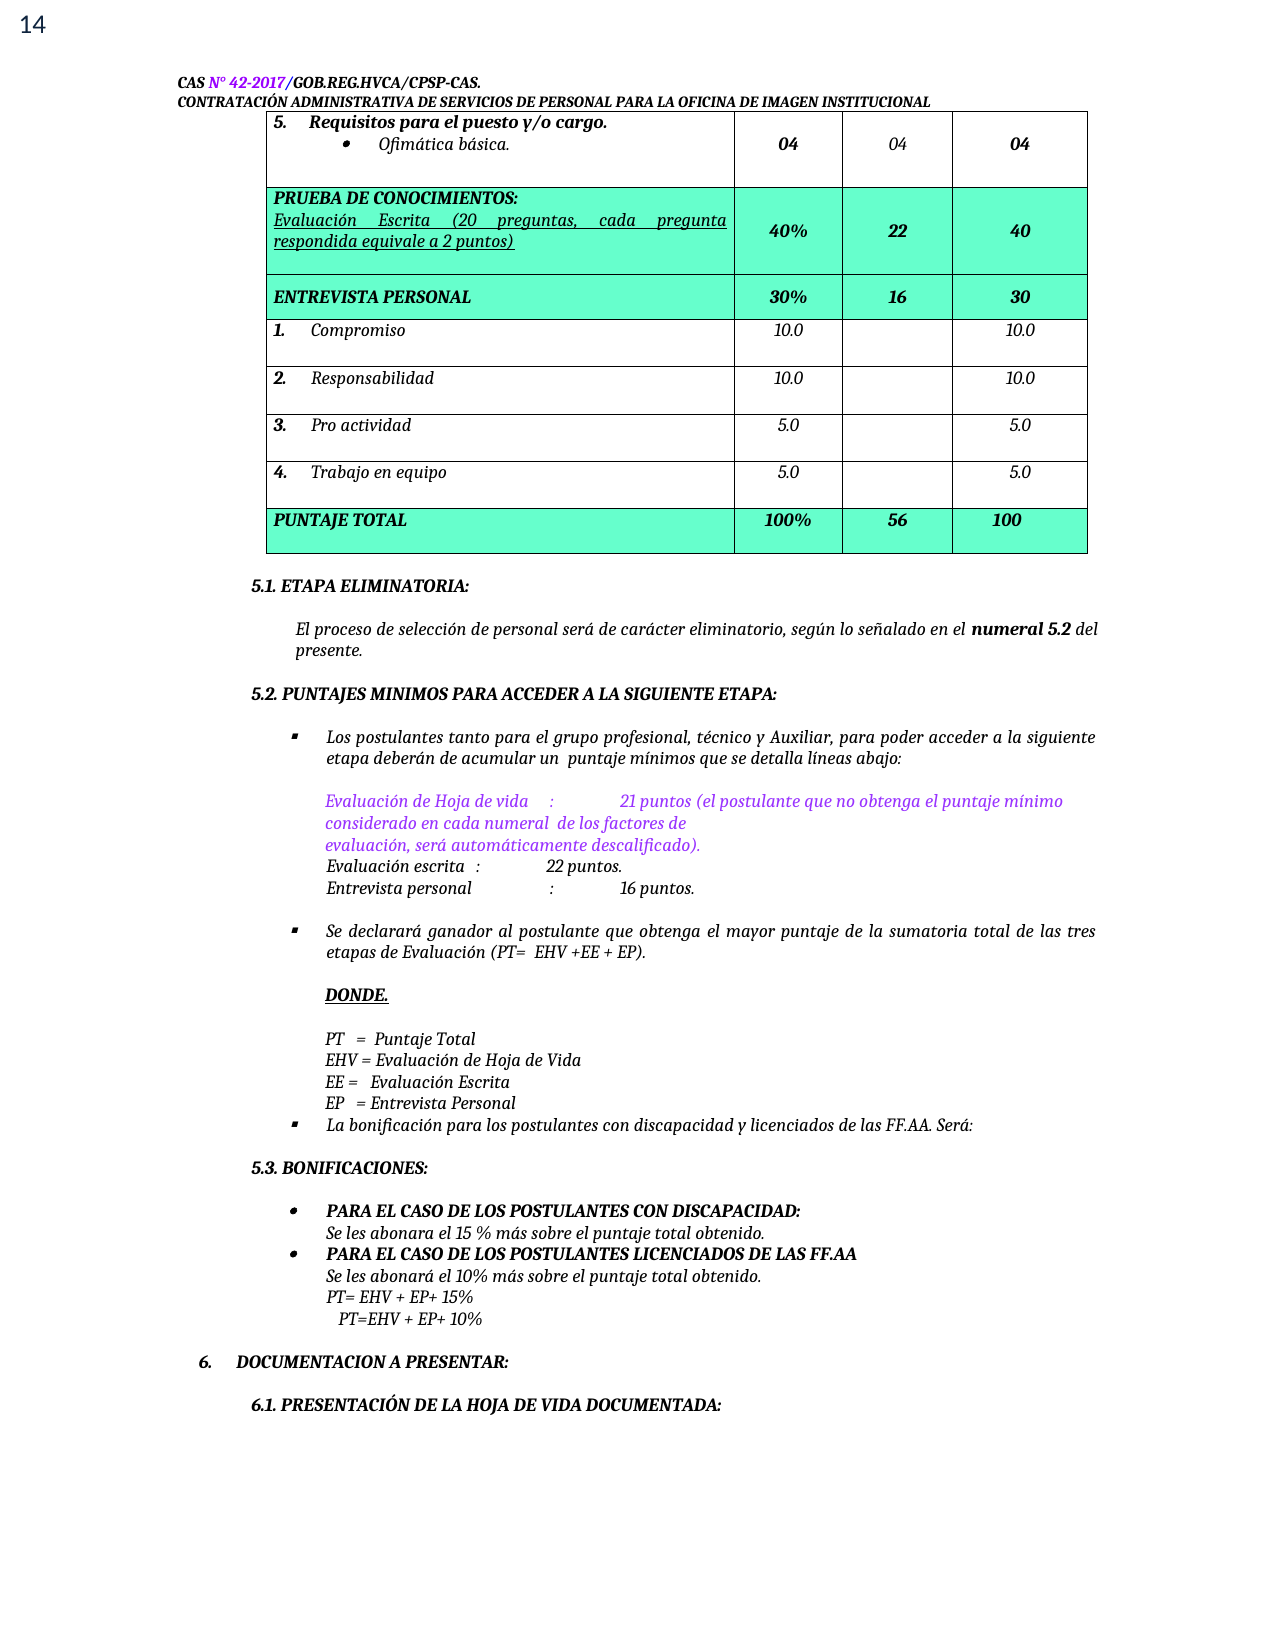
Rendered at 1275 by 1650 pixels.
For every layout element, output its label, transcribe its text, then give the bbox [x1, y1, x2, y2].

list PARA EL CASO DE LOS POSTULANTES LICENCIADOS DE LAS FF.AA [288, 1244, 1098, 1265]
table_cell 100 [953, 509, 1087, 553]
text El proceso de selección de personal será de carácter eliminatorio, según lo señalado en el numeral 5.2 del presente. [295, 618, 1098, 662]
text EP = Entrevista Personal [325, 1093, 1098, 1114]
table_cell 100% [735, 509, 842, 553]
table_cell Compromiso [267, 320, 734, 366]
text 5.2. PUNTAJES MINIMOS PARA ACCEDER A LA SIGUIENTE ETAPA: [251, 683, 1098, 705]
table_cell [843, 415, 952, 461]
table_cell 04 [953, 112, 1087, 187]
table_cell [843, 462, 952, 508]
table_cell 5.0 [735, 415, 842, 461]
list PARA EL CASO DE LOS POSTULANTES CON DISCAPACIDAD: [288, 1201, 1098, 1222]
table_cell 40 [953, 188, 1087, 274]
list Evaluación escrita : 22 puntos. [326, 856, 1098, 877]
table_cell 16 [843, 275, 952, 319]
table_cell 56 [843, 509, 952, 553]
table_cell Responsabilidad [267, 367, 734, 413]
text DONDE. [325, 985, 1098, 1007]
list Se declarará ganador al postulante que obtenga el mayor puntaje de la sumatoria total de las tres etapas de Evaluación (PT= EHV +EE + EP). [288, 920, 1098, 963]
table_cell [843, 320, 952, 366]
text Evaluación de Hoja de vida : 21 puntos (el postulante que no obtenga el puntaje mínimo [251, 791, 1098, 812]
table_cell Trabajo en equipo [267, 462, 734, 508]
text EHV = Evaluación de Hoja de Vida [325, 1050, 1098, 1071]
list DOCUMENTACION A PRESENTAR: [199, 1352, 1098, 1373]
text 6.1. PRESENTACIÓN DE LA HOJA DE VIDA DOCUMENTADA: [215, 1395, 1098, 1416]
table_cell 04 [843, 112, 952, 187]
text PT = Puntaje Total [325, 1028, 1098, 1050]
table_cell PUNTAJE TOTAL [267, 509, 734, 553]
table_cell Requisitos para el puesto y/o cargo. Ofimática básica. [267, 112, 734, 187]
text 5.1. ETAPA ELIMINATORIA: [251, 575, 1098, 597]
table_cell 40% [735, 188, 842, 274]
table_cell 10.0 [735, 367, 842, 413]
table_cell 5.0 [953, 415, 1087, 461]
text PT=EHV + EP+ 10% [326, 1308, 1098, 1330]
table_cell 30% [735, 275, 842, 319]
table_cell 5.0 [953, 462, 1087, 508]
text evaluación, será automáticamente descalificado). [251, 834, 1098, 856]
table_cell [843, 367, 952, 413]
table_cell 10.0 [735, 320, 842, 366]
table_cell PRUEBA DE CONOCIMIENTOS: Evaluación Escrita (20 preguntas, cada pregunta respondida equivale a 2 puntos) [267, 188, 734, 274]
text 5.3. BONIFICACIONES: [222, 1157, 1098, 1179]
list Entrevista personal : 16 puntos. [326, 877, 1098, 899]
list Los postulantes tanto para el grupo profesional, técnico y Auxiliar, para poder acceder a la siguiente etapa deberán de acumular un puntaje mínimos que se detalla líneas abajo: [288, 726, 1098, 769]
text Se les abonará el 10% más sobre el puntaje total obtenido. [326, 1265, 1098, 1287]
table_cell 10.0 [953, 320, 1087, 366]
text EE = Evaluación Escrita [325, 1071, 1098, 1093]
table_cell 5.0 [735, 462, 842, 508]
text PT= EHV + EP+ 15% [326, 1287, 1098, 1308]
list La bonificación para los postulantes con discapacidad y licenciados de las FF.AA. Será: [288, 1114, 1098, 1136]
table_cell Pro actividad [267, 415, 734, 461]
table_cell 30 [953, 275, 1087, 319]
table_cell 22 [843, 188, 952, 274]
table_cell 10.0 [953, 367, 1087, 413]
text Se les abonara el 15 % más sobre el puntaje total obtenido. [326, 1222, 1098, 1244]
text considerado en cada numeral de los factores de [251, 812, 1098, 834]
table_cell 04 [735, 112, 842, 187]
table_cell ENTREVISTA PERSONAL [267, 275, 734, 319]
